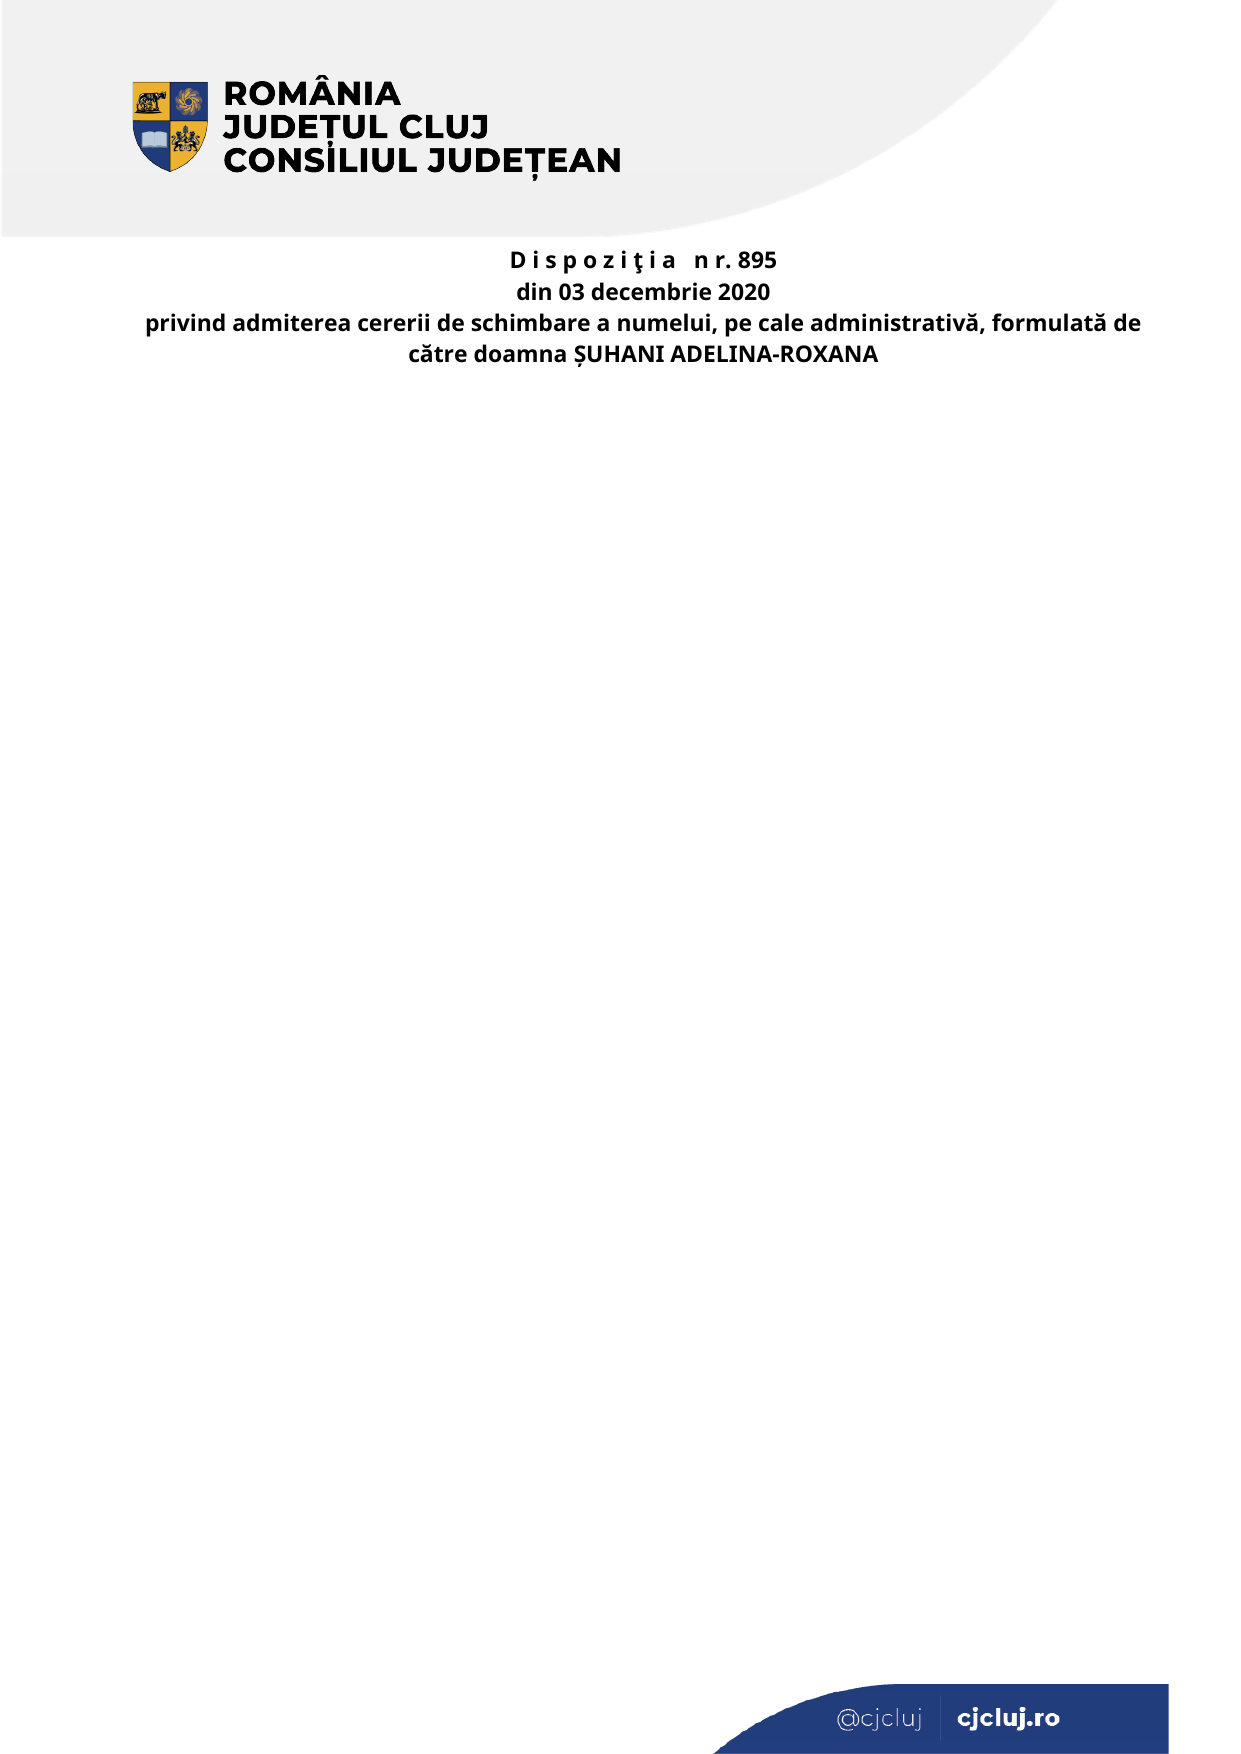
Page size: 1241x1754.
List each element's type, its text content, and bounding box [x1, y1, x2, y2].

text privind admiterea cererii de schimbare a numelui, pe cale administrativă, formulată de către doamna ȘUHANI ADELINA-ROXANA [133, 307, 1153, 369]
picture [712, 1684, 1169, 1754]
text D i s p o z i ţ i a n r. 895 [133, 244, 1153, 276]
text din 03 decembrie 2020 [133, 276, 1153, 307]
picture [132, 75, 620, 181]
